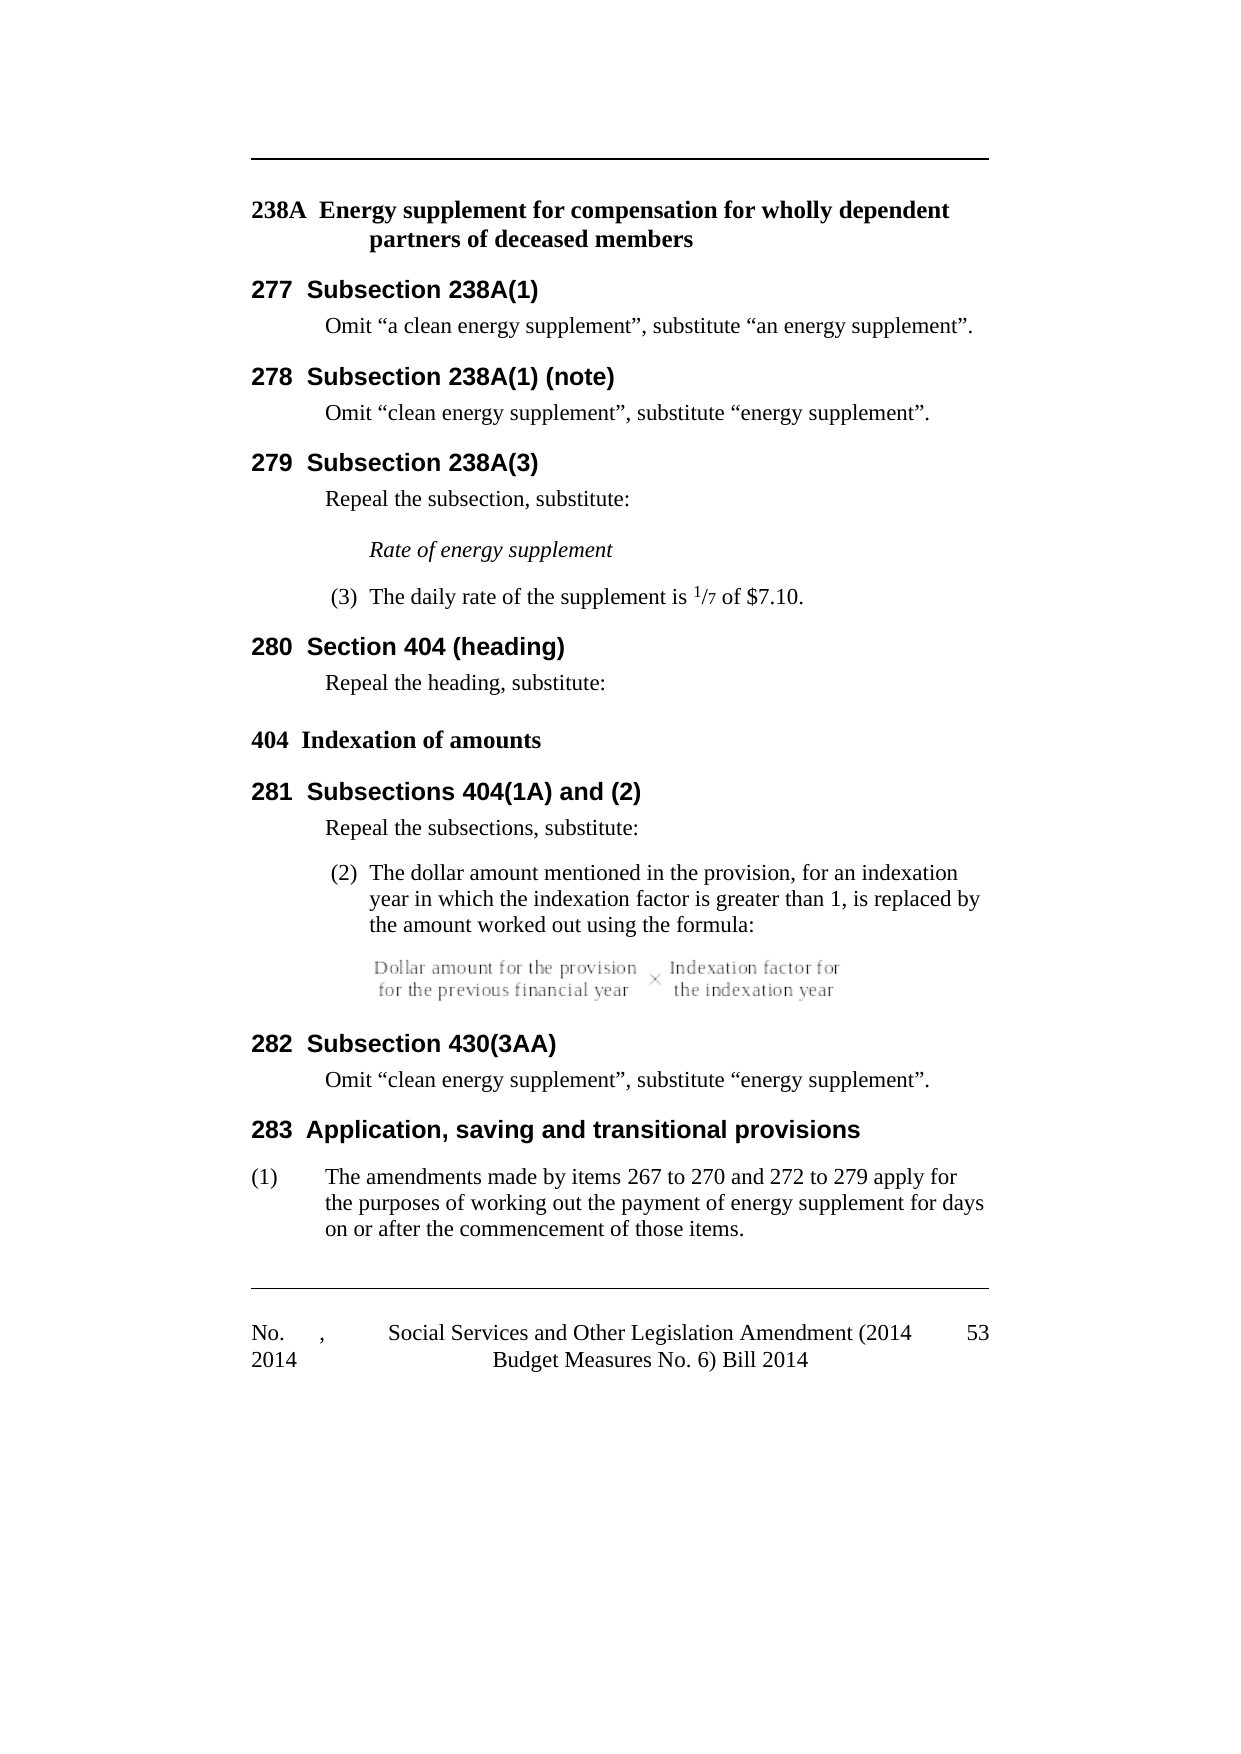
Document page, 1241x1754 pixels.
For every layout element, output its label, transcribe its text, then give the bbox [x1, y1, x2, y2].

text 238A Energy supplement for compensation for wholly dependent partners of deceased members [251, 195, 989, 252]
text 282 Subsection 430(3AA) [251, 1029, 989, 1058]
text Rate of energy supplement [369, 536, 989, 563]
text (3) The daily rate of the supplement is 1/7 of $7.10. [251, 582, 989, 609]
text Repeal the subsection, substitute: [325, 485, 989, 511]
text Omit “clean energy supplement”, substitute “energy supplement”. [325, 399, 989, 425]
text 404 Indexation of amounts [251, 725, 989, 754]
text 279 Subsection 238A(3) [251, 448, 989, 477]
text 281 Subsections 404(1A) and (2) [251, 777, 989, 805]
text 283 Application, saving and transitional provisions [251, 1115, 989, 1144]
text 277 Subsection 238A(1) [251, 275, 989, 304]
text Omit “a clean energy supplement”, substitute “an energy supplement”. [325, 312, 989, 339]
text Repeal the heading, substitute: [325, 669, 989, 696]
text 278 Subsection 238A(1) (note) [251, 362, 989, 390]
text 280 Section 404 (heading) [251, 632, 989, 661]
text (1) The amendments made by items 267 to 270 and 272 to 279 apply for the purposes of working out the payment of energy supplement for days on or after the commencement of those items. [251, 1163, 989, 1242]
text (2) The dollar amount mentioned in the provision, for an indexation year in which the indexation factor is greater than 1, is replaced by the amount worked out using the formula: [251, 859, 989, 938]
text Omit “clean energy supplement”, substitute “energy supplement”. [325, 1066, 989, 1092]
text Repeal the subsections, substitute: [325, 814, 989, 840]
